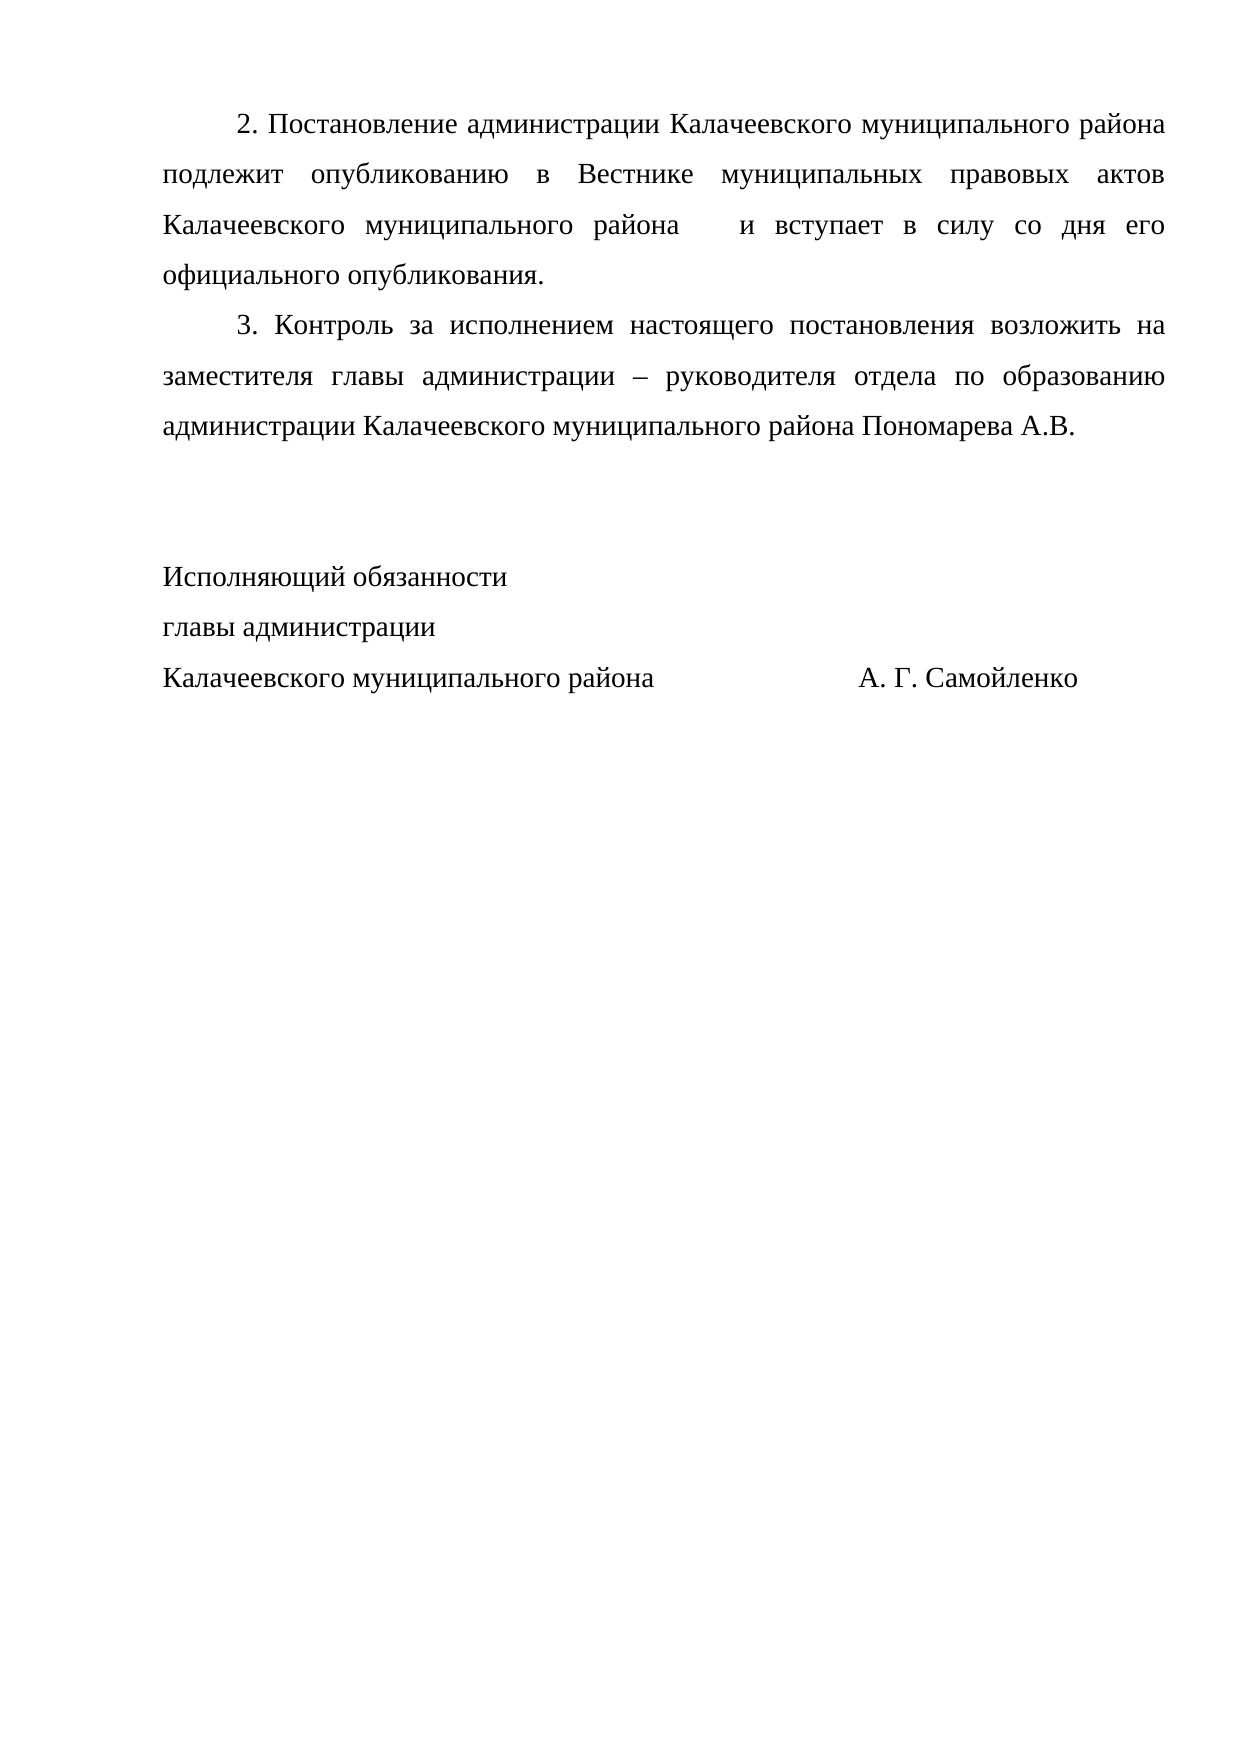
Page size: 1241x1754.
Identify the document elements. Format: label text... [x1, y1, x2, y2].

text Исполняющий обязанности [162, 559, 1166, 593]
text 3. Контроль за исполнением настоящего постановления возложить на заместителя главы администрации – руководителя отдела по образованию администрации Калачеевского муниципального района Пономарева А.В. [162, 307, 1166, 442]
text главы администрации [162, 609, 1166, 643]
text Калачеевского муниципального района А. Г. Самойленко [162, 660, 1166, 693]
text 2. Постановление администрации Калачеевского муниципального района подлежит опубликованию в Вестнике муниципальных правовых актов Калачеевского муниципального района и вступает в силу со дня его официального опубликования. [162, 106, 1166, 291]
